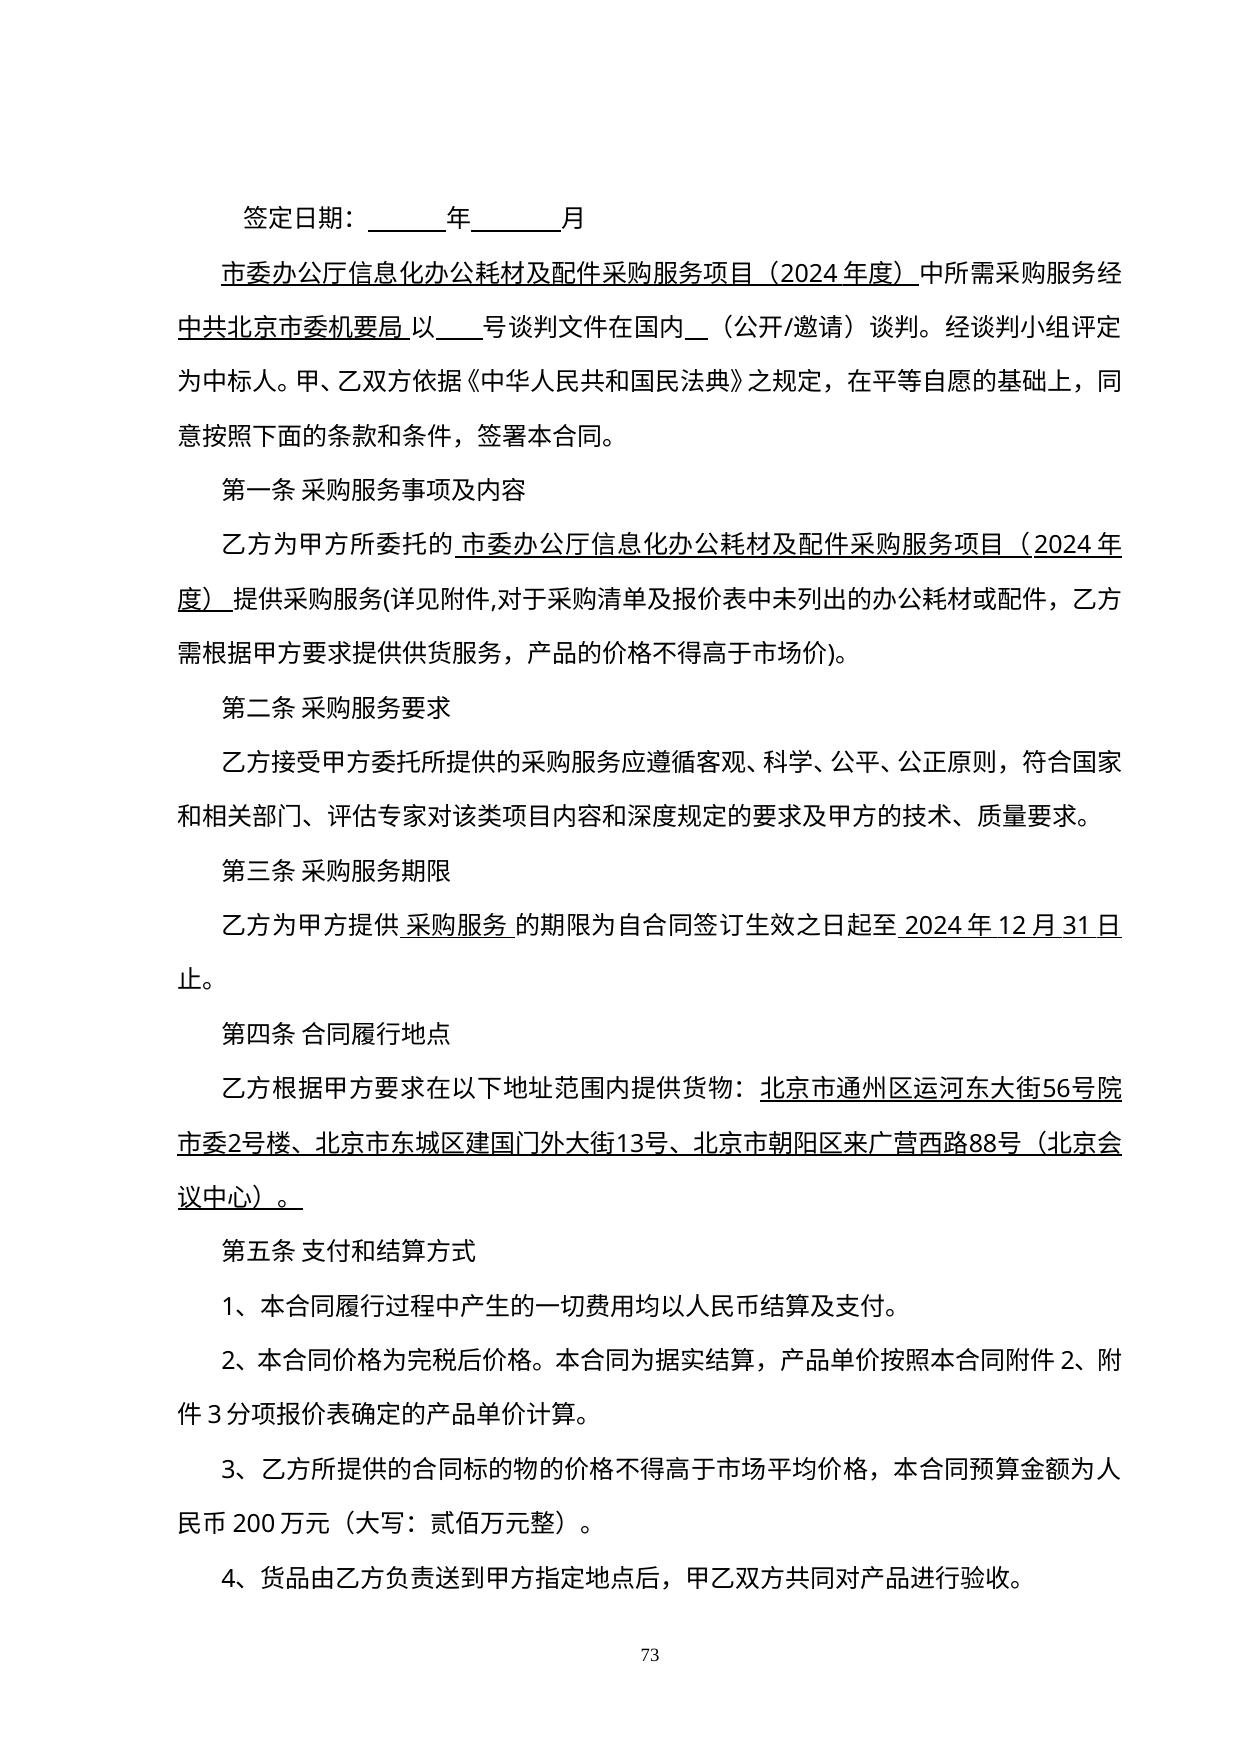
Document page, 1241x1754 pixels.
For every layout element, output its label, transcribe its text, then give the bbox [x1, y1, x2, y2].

text 采 购 服 务 合 同 书 [177, 772, 1122, 808]
text 项 目 名 称： 市委办公厅信息化办公耗材及配件 [177, 1030, 1122, 1067]
text 采购服务项目（2024年度） [177, 1101, 1122, 1137]
text 合同登记编号： [177, 462, 1122, 498]
list 政府采购合同 [177, 175, 1122, 212]
text 最终签定合同的主要条款不能与谈判文件有冲突） [177, 357, 1122, 393]
text 委托人（甲方）： 中共北京市委机要局 [177, 1223, 1122, 1259]
text 受托人（乙方）： [177, 1344, 1122, 1381]
text 签定地点： [243, 1517, 1122, 1553]
text （此合同仅供参考。以最终采购人与成交人签定的合同条款为准进行公示， [177, 302, 1122, 339]
